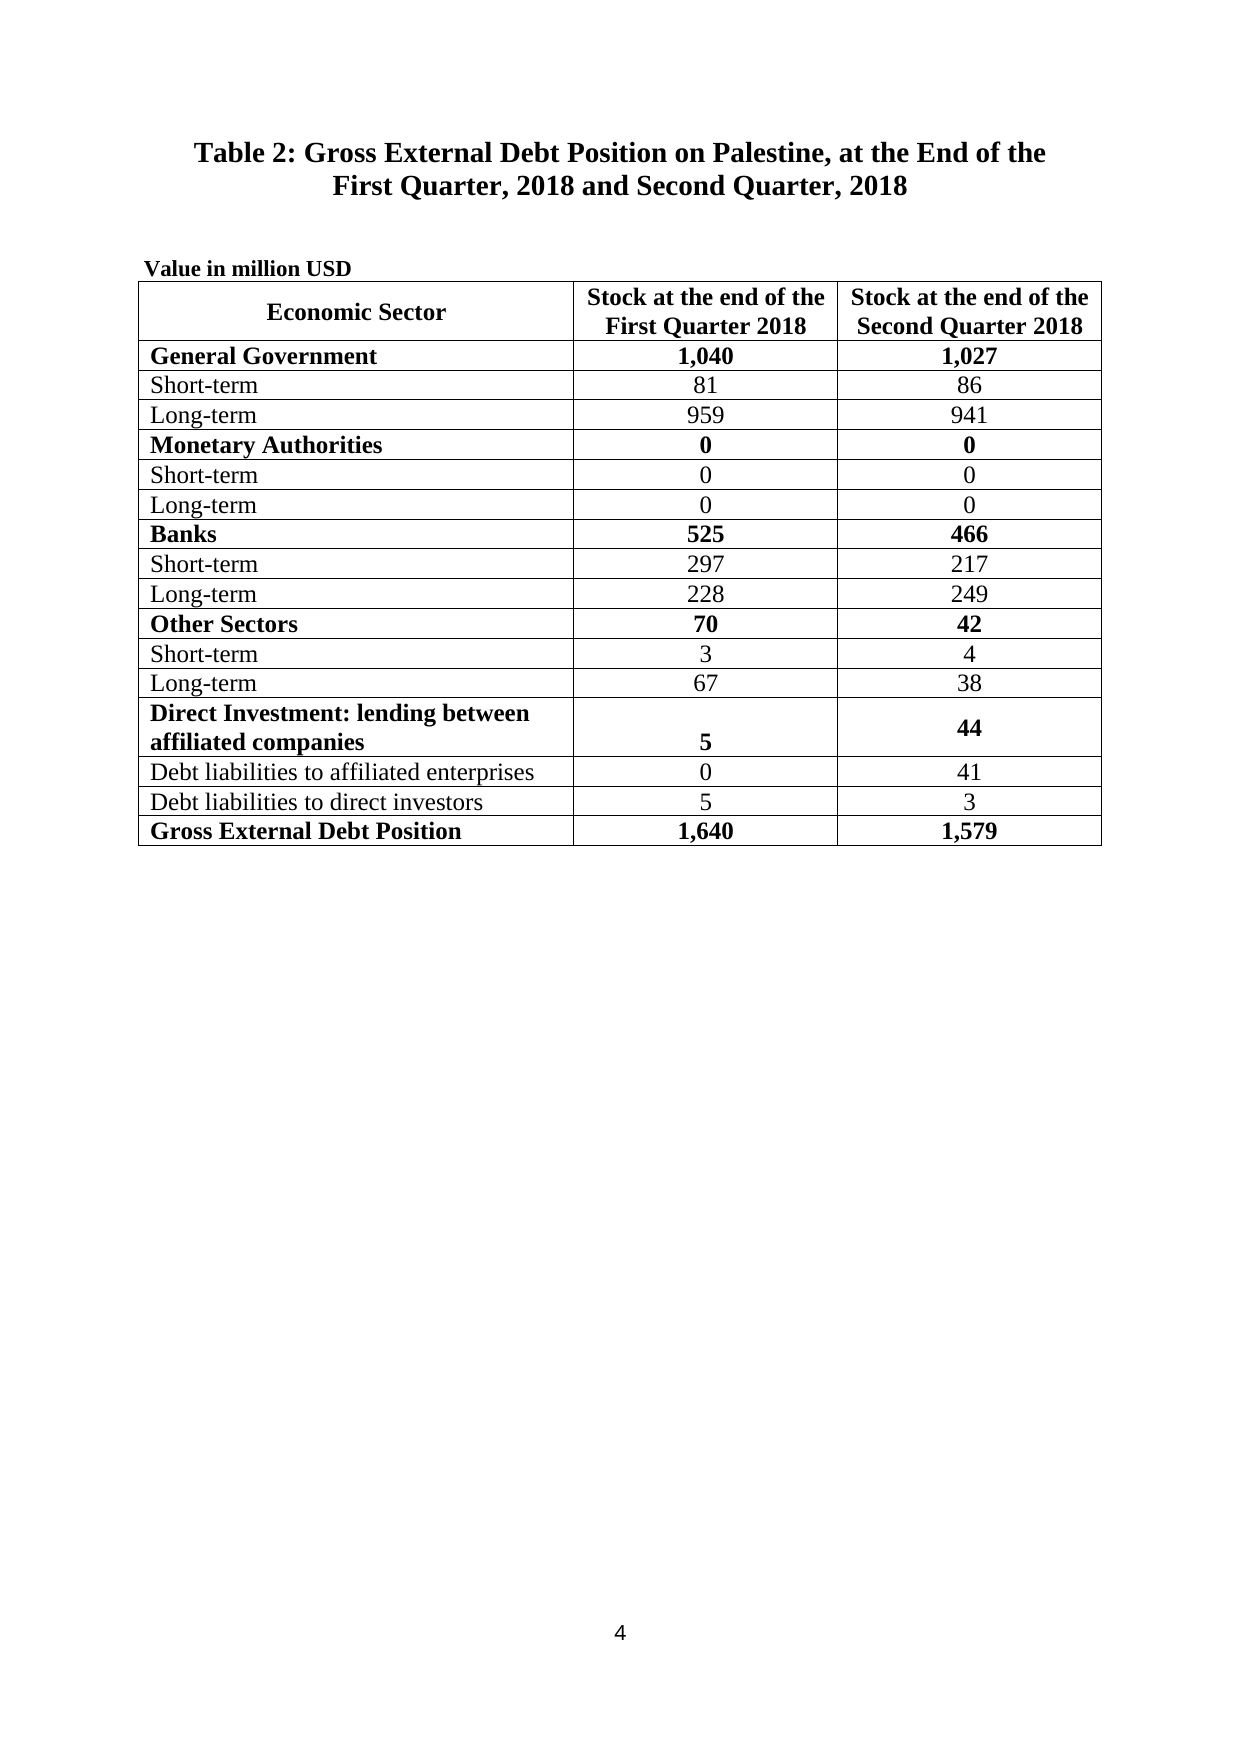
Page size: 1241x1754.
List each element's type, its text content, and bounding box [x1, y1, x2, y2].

table_cell 38 [838, 669, 1101, 697]
table_cell Monetary Authorities [139, 430, 573, 459]
text Value in million USD [45, 255, 752, 281]
table_cell 42 [838, 609, 1101, 638]
table_cell Short-term [139, 371, 573, 399]
table_cell 41 [838, 757, 1101, 786]
table_cell Direct Investment: lending between affiliated companies [139, 698, 573, 756]
table_cell 1,640 [574, 816, 837, 845]
table_cell 5 [574, 787, 837, 815]
table_cell 1,040 [574, 341, 837, 369]
table_cell Long-term [139, 490, 573, 518]
table_cell Long-term [139, 669, 573, 697]
table_cell General Government [139, 341, 573, 369]
table_header Stock at the end of the Second Quarter 2018 [838, 282, 1101, 340]
table_cell 67 [574, 669, 837, 697]
text Table 2: Gross External Debt Position on Palestine, at the End of the [75, 135, 1165, 168]
table_cell 297 [574, 549, 837, 578]
table_cell Short-term [139, 460, 573, 489]
table_cell 959 [574, 400, 837, 429]
table_cell 0 [574, 430, 837, 459]
table_cell 0 [838, 490, 1101, 518]
table_cell Long-term [139, 579, 573, 608]
table_cell 81 [574, 371, 837, 399]
table_cell Other Sectors [139, 609, 573, 638]
table_cell 3 [574, 639, 837, 667]
table_cell 217 [838, 549, 1101, 578]
table_cell 86 [838, 371, 1101, 399]
text First Quarter, 2018 and Second Quarter, 2018 [75, 168, 1165, 202]
table_cell Banks [139, 520, 573, 548]
table_cell 0 [574, 460, 837, 489]
table_cell 228 [574, 579, 837, 608]
table_cell Debt liabilities to affiliated enterprises [139, 757, 573, 786]
table_header Stock at the end of the First Quarter 2018 [574, 282, 837, 340]
table_cell Gross External Debt Position [139, 816, 573, 845]
table_header Economic Sector [139, 282, 573, 340]
table_cell 0 [574, 757, 837, 786]
table_cell Long-term [139, 400, 573, 429]
table_cell 1,027 [838, 341, 1101, 369]
table_cell 466 [838, 520, 1101, 548]
table_cell 0 [838, 460, 1101, 489]
table_cell 44 [838, 698, 1101, 756]
table_cell Short-term [139, 549, 573, 578]
table_cell Debt liabilities to direct investors [139, 787, 573, 815]
table_cell 0 [574, 490, 837, 518]
table_cell 525 [574, 520, 837, 548]
table_cell 5 [574, 698, 837, 756]
table_cell 4 [838, 639, 1101, 667]
table_cell 70 [574, 609, 837, 638]
table_cell Short-term [139, 639, 573, 667]
table_cell 249 [838, 579, 1101, 608]
table_cell 3 [838, 787, 1101, 815]
table_cell 0 [838, 430, 1101, 459]
table_cell 1,579 [838, 816, 1101, 845]
table_cell 941 [838, 400, 1101, 429]
